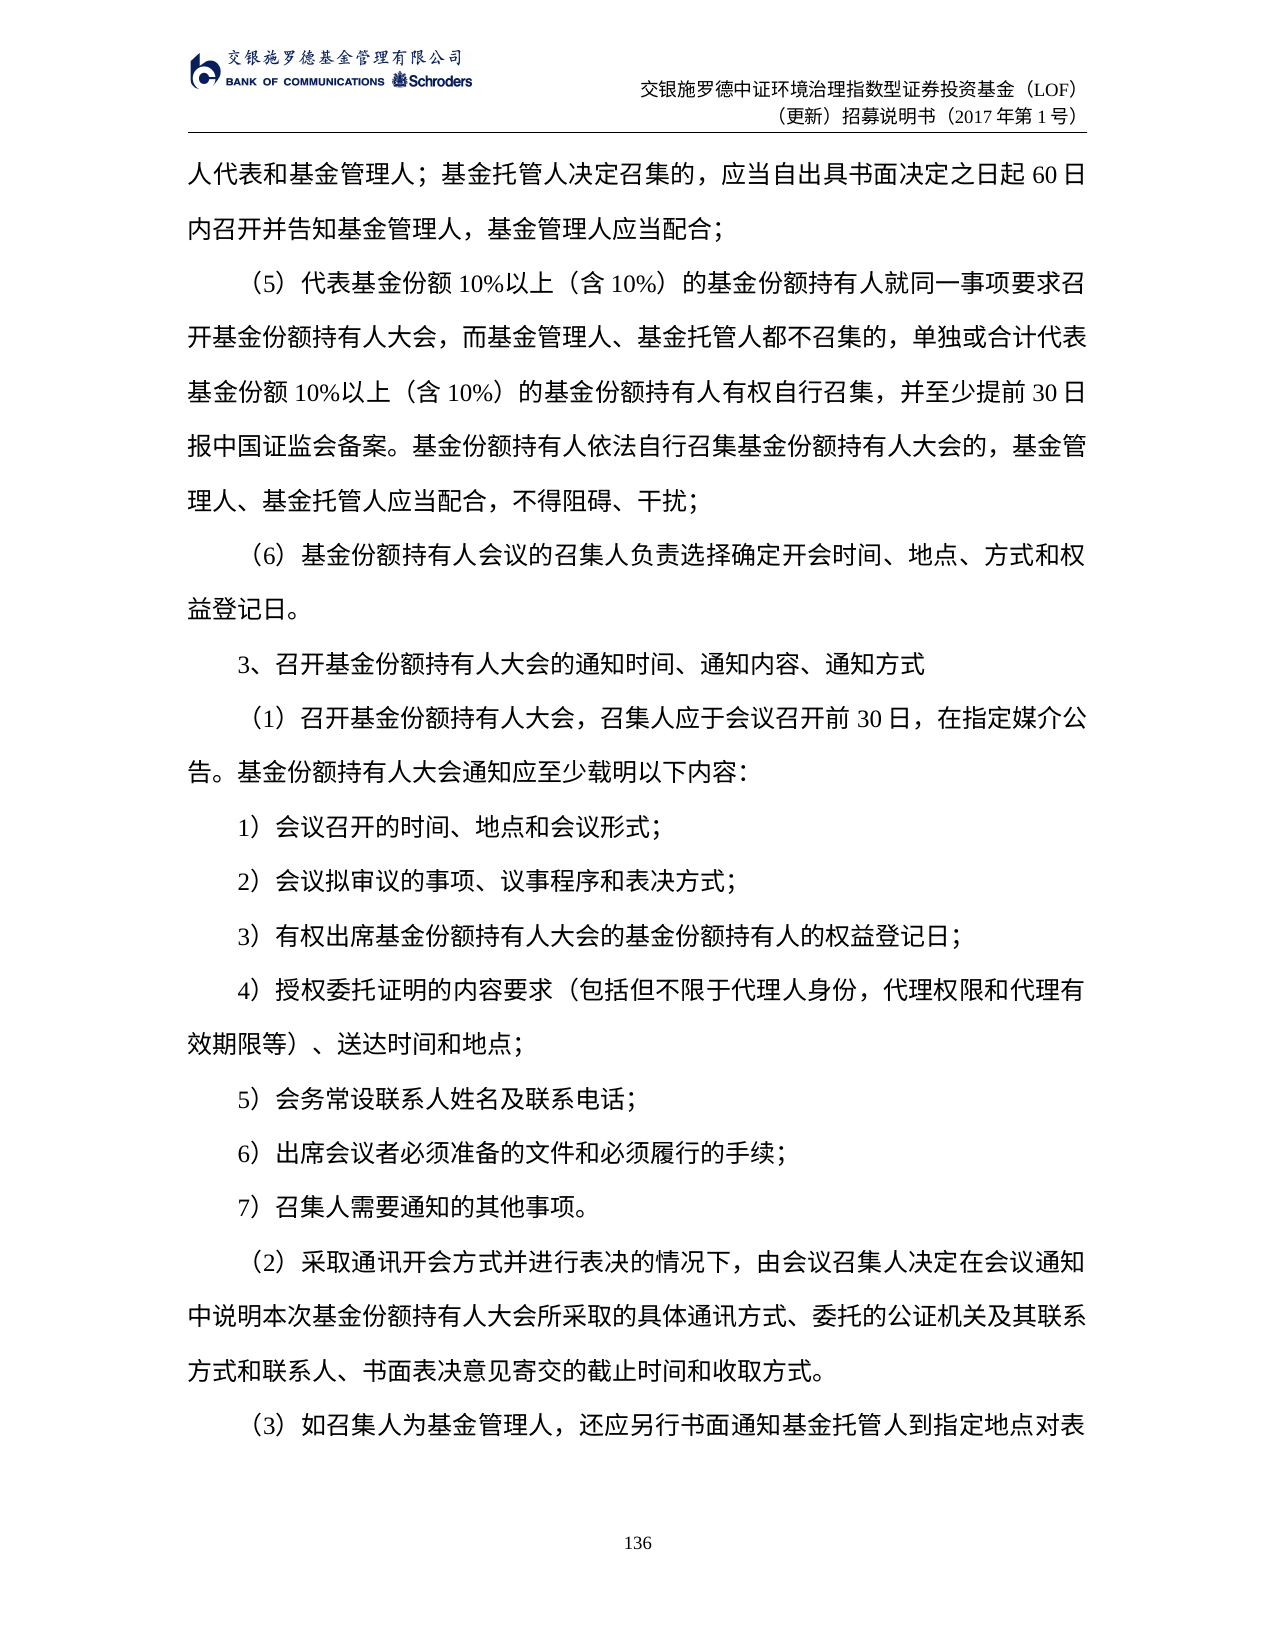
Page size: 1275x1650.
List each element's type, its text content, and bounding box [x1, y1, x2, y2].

text 2）会议拟审议的事项、议事程序和表决方式； [187, 862, 1087, 898]
text （5）代表基金份额10%以上（含10%）的基金份额持有人就同一事项要求召开基金份额持有人大会，而基金管理人、基金托管人都不召集的，单独或合计代表基金份额10%以上（含10%）的基金份额持有人有权自行召集，并至少提前30日报中国证监会备案。基金份额持有人依法自行召集基金份额持有人大会的，基金管理人、基金托管人应当配合，不得阻碍、干扰； [187, 263, 1087, 517]
text 3）有权出席基金份额持有人大会的基金份额持有人的权益登记日； [187, 916, 1087, 952]
text 1）会议召开的时间、地点和会议形式； [187, 807, 1087, 843]
text （6）基金份额持有人会议的召集人负责选择确定开会时间、地点、方式和权益登记日。 [187, 535, 1087, 626]
text 4）授权委托证明的内容要求（包括但不限于代理人身份，代理权限和代理有效期限等）、送达时间和地点； [187, 970, 1087, 1061]
text （1）召开基金份额持有人大会，召集人应于会议召开前30日，在指定媒介公告。基金份额持有人大会通知应至少载明以下内容： [187, 698, 1087, 789]
text 5）会务常设联系人姓名及联系电话； [187, 1079, 1087, 1115]
text 6）出席会议者必须准备的文件和必须履行的手续； [187, 1133, 1087, 1170]
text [187, 1405, 1087, 1442]
text （2）采取通讯开会方式并进行表决的情况下，由会议召集人决定在会议通知中说明本次基金份额持有人大会所采取的具体通讯方式、委托的公证机关及其联系方式和联系人、书面表决意见寄交的截止时间和收取方式。 [187, 1242, 1087, 1387]
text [187, 155, 1087, 245]
picture [190, 50, 472, 89]
text 7）召集人需要通知的其他事项。 [187, 1188, 1087, 1224]
text 3、召开基金份额持有人大会的通知时间、通知内容、通知方式 [187, 644, 1087, 680]
